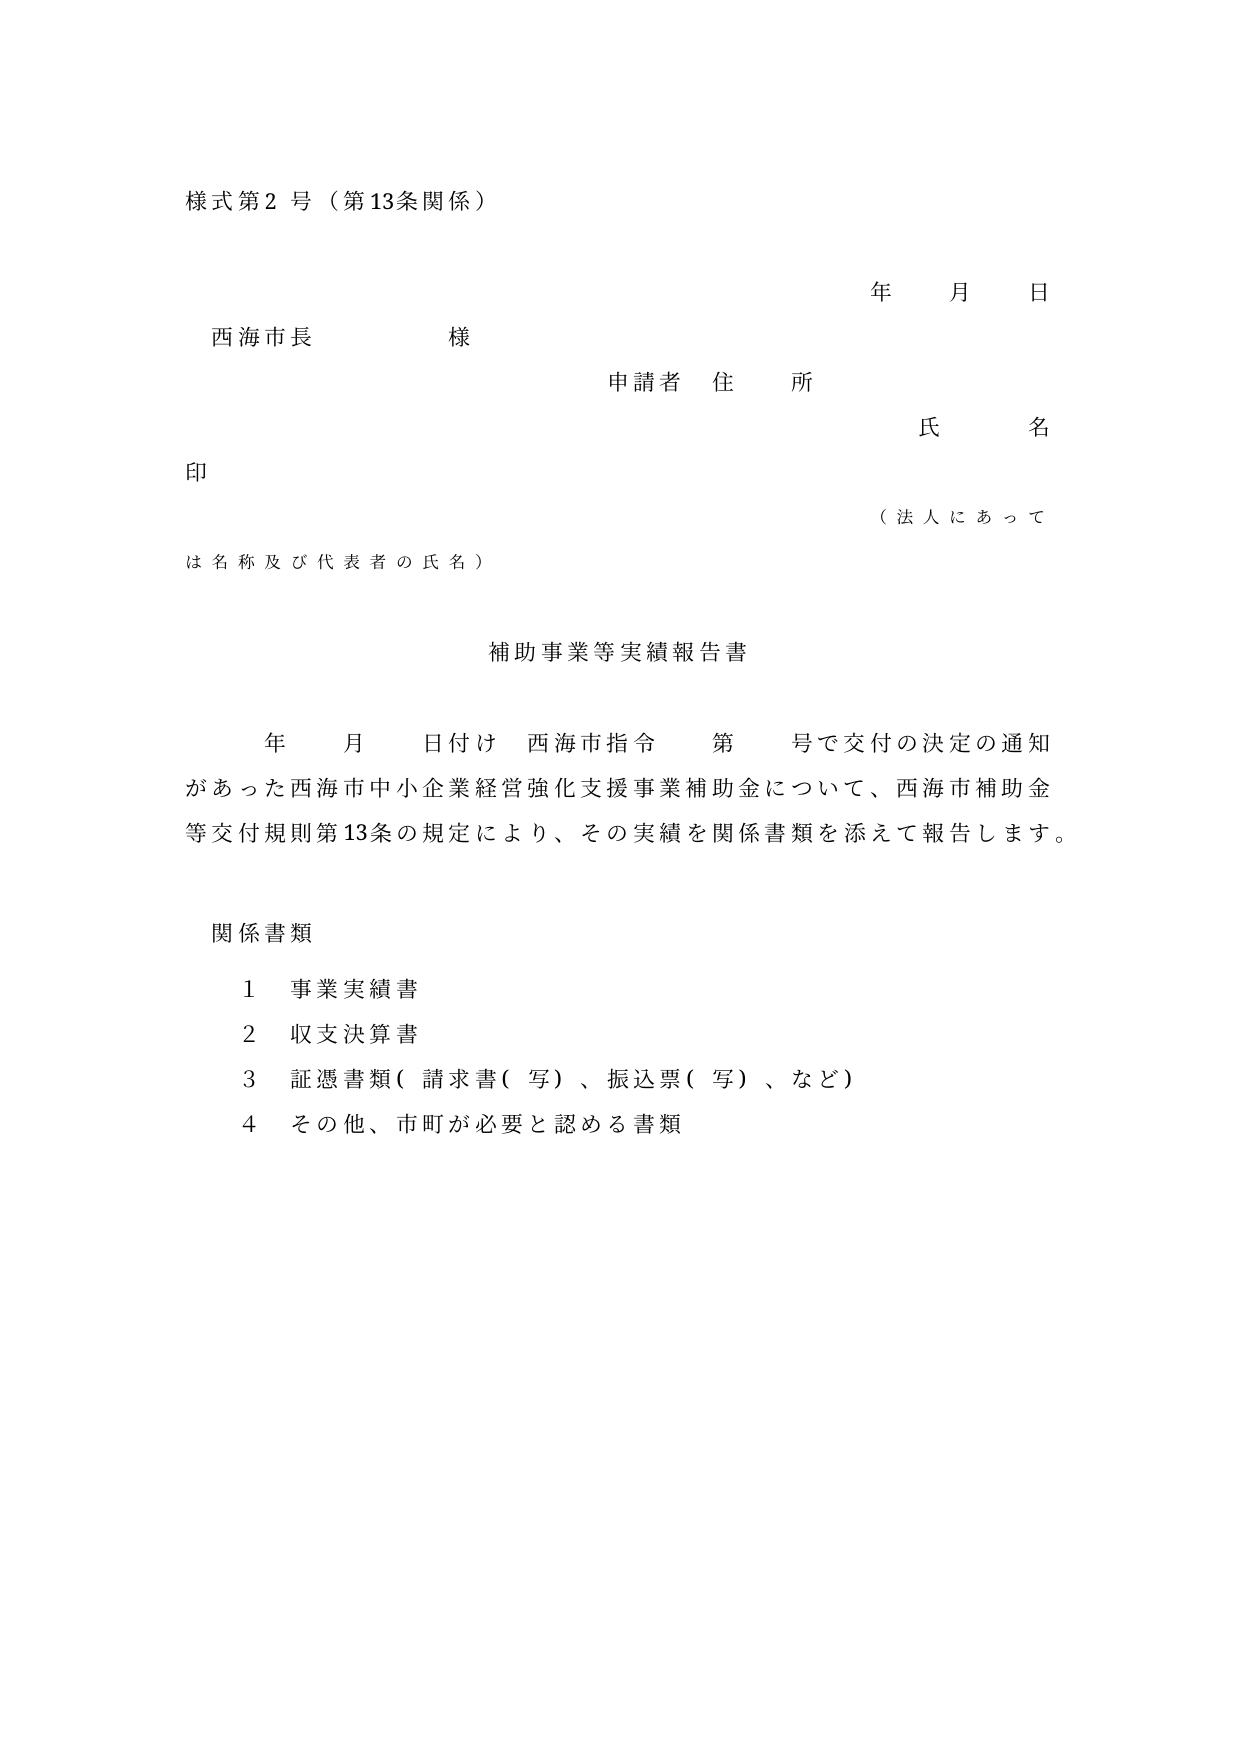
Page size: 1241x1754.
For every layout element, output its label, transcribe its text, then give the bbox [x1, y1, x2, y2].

text 年 月 日 [185, 268, 1055, 313]
text ４ その他、市町が必要と認める書類 [185, 1101, 1055, 1146]
text ３ 証憑書類(請求書(写)、振込票(写)、など) [185, 1056, 1055, 1101]
text 補助事業等実績報告書 [185, 629, 1055, 674]
text 申請者 住 所 [185, 358, 1055, 403]
text 関係書類 [185, 910, 1055, 955]
text ２ 収支決算書 [185, 1011, 1055, 1056]
text （法人にあっては名称及び代表者の氏名） [185, 493, 1055, 584]
text １ 事業実績書 [185, 965, 1055, 1011]
text 氏 名 印 [185, 403, 1055, 493]
text 年 月 日付け 西海市指令 第 号で交付の決定の通知があった西海市中小企業経営強化支援事業補助金について、西海市補助金等交付規則第13条の規定により、その実績を関係書類を添えて報告します。 [185, 719, 1055, 854]
text 様式第2号（第13条関係） [185, 178, 1055, 223]
text 西海市長 様 [185, 313, 1055, 358]
